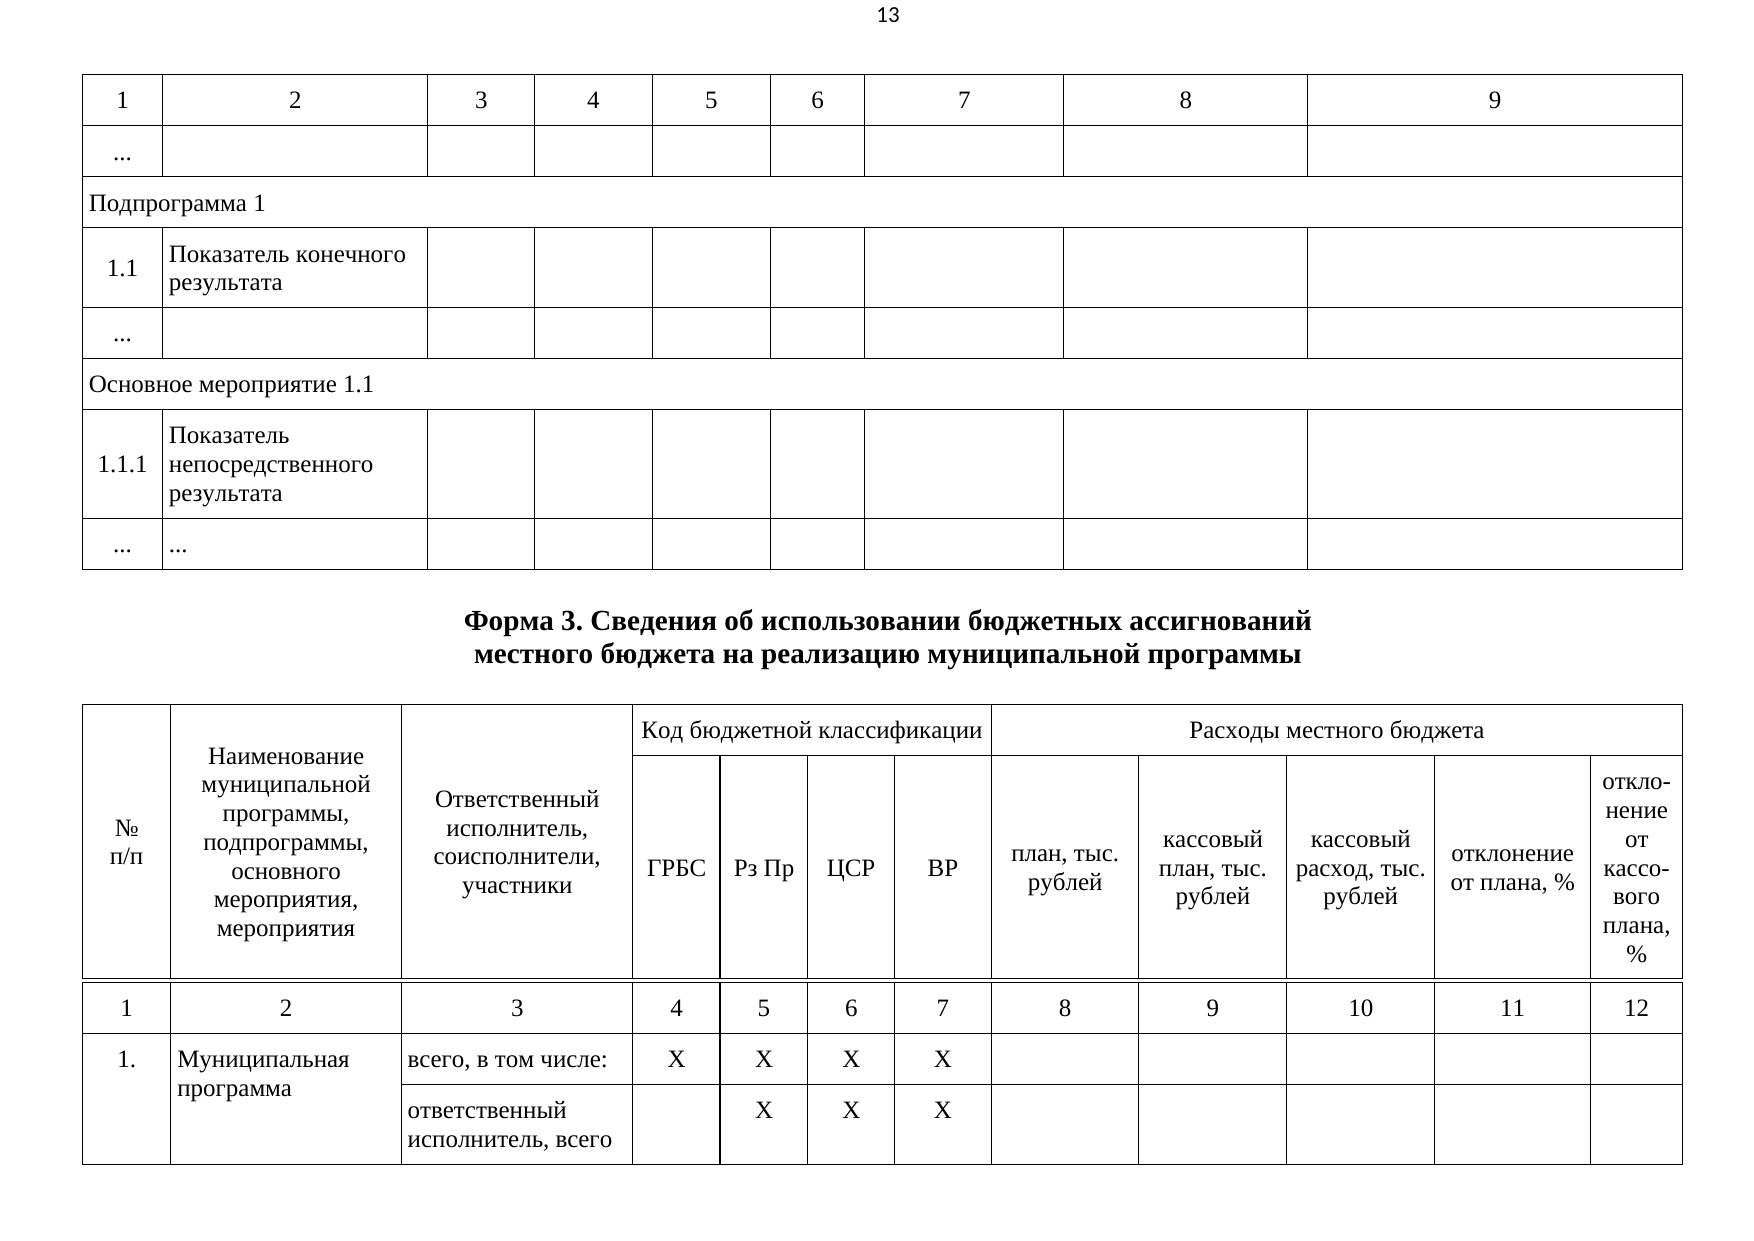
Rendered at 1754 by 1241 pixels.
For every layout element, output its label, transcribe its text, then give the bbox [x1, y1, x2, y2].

table_header Наименование муниципальной программы, подпрограммы, основного мероприятия, мероприятия [171, 705, 401, 978]
table_cell X [808, 1034, 894, 1084]
table_cell 1. [83, 1034, 170, 1164]
table_header 6 [808, 983, 894, 1033]
table_cell X [895, 1085, 991, 1164]
table_header 2 [163, 75, 427, 125]
table_cell всего, в том числе: [402, 1034, 632, 1084]
table_cell ... [83, 308, 162, 358]
table_cell [771, 126, 864, 176]
table_cell [771, 308, 864, 358]
table_cell план, тыс. рублей [992, 756, 1138, 978]
table_header 4 [633, 983, 719, 1033]
table_header 3 [428, 75, 534, 125]
table_cell X [721, 1085, 807, 1164]
table_cell [633, 1085, 719, 1164]
table_header 4 [535, 75, 652, 125]
table_cell Подпрограмма 1 [83, 177, 1682, 227]
table_cell ... [83, 519, 162, 568]
table_cell Муниципальная программа [171, 1034, 401, 1164]
table_header 1 [83, 75, 162, 125]
table_cell отклонение от плана, % [1435, 756, 1590, 978]
table_cell Основное мероприятие 1.1 [83, 359, 1682, 409]
table_cell [1308, 126, 1682, 176]
table_cell [1308, 519, 1682, 568]
table_cell [771, 228, 864, 307]
table_cell [1064, 308, 1307, 358]
table_cell [1139, 1034, 1286, 1084]
table_header 10 [1287, 983, 1434, 1033]
table_header 7 [895, 983, 991, 1033]
table_cell [535, 228, 652, 307]
table_cell [163, 126, 427, 176]
table_header 11 [1435, 983, 1590, 1033]
table_cell [1064, 126, 1307, 176]
table_cell [771, 410, 864, 517]
table_header 8 [992, 983, 1138, 1033]
table_cell X [633, 1034, 719, 1084]
table_header 7 [865, 75, 1063, 125]
table_header № п/п [83, 705, 170, 978]
table_cell Показатель конечного результата [163, 228, 427, 307]
table_cell [1308, 228, 1682, 307]
table_cell X [721, 1034, 807, 1084]
table_cell X [808, 1085, 894, 1164]
table_cell кассовый план, тыс. рублей [1139, 756, 1286, 978]
table_cell [535, 126, 652, 176]
table_cell [535, 308, 652, 358]
table_header 8 [1064, 75, 1307, 125]
table_header 3 [402, 983, 632, 1033]
table_header 9 [1139, 983, 1286, 1033]
table_header 6 [771, 75, 864, 125]
table_cell [1591, 1085, 1682, 1164]
table_cell ЦСР [808, 756, 894, 978]
table_cell [653, 228, 770, 307]
text местного бюджета на реализацию муниципальной программы [89, 637, 1687, 670]
table_cell Рз Пр [721, 756, 807, 978]
table_header Ответственный исполнитель, соисполнители, участники [402, 705, 632, 978]
table_cell [428, 410, 534, 517]
table_cell [1308, 308, 1682, 358]
table_cell кассовый расход, тыс. рублей [1287, 756, 1434, 978]
table_header 2 [171, 983, 401, 1033]
table_cell [865, 126, 1063, 176]
table_cell [535, 410, 652, 517]
table_header Расходы местного бюджета [992, 705, 1682, 755]
text Форма 3. Сведения об использовании бюджетных ассигнований [89, 603, 1687, 637]
table_cell [1287, 1085, 1434, 1164]
table_header Код бюджетной классификации [633, 705, 991, 755]
table_cell [1139, 1085, 1286, 1164]
table_cell [865, 519, 1063, 568]
table_cell [653, 519, 770, 568]
table_cell [865, 410, 1063, 517]
table_cell [428, 519, 534, 568]
table_cell [428, 126, 534, 176]
table_cell [771, 519, 864, 568]
table_cell [653, 308, 770, 358]
table_cell 1.1.1 [83, 410, 162, 517]
table_cell Показатель непосредственного результата [163, 410, 427, 517]
table_cell [653, 126, 770, 176]
table_cell [653, 410, 770, 517]
table_header 5 [653, 75, 770, 125]
table_cell [535, 519, 652, 568]
table_cell [1064, 228, 1307, 307]
table_cell откло-нение от кассо-вого плана, % [1591, 756, 1682, 978]
table_cell [992, 1085, 1138, 1164]
table_cell [1064, 519, 1307, 568]
table_header 9 [1308, 75, 1682, 125]
table_header 12 [1591, 983, 1682, 1033]
table_cell [428, 228, 534, 307]
table_cell [865, 228, 1063, 307]
table_cell [1435, 1034, 1590, 1084]
table_cell [1591, 1034, 1682, 1084]
table_cell [865, 308, 1063, 358]
table_header 5 [721, 983, 807, 1033]
table_cell 1.1 [83, 228, 162, 307]
table_cell ответственный исполнитель, всего [402, 1085, 632, 1164]
table_cell ... [163, 519, 427, 568]
table_cell [1064, 410, 1307, 517]
table_cell X [895, 1034, 991, 1084]
table_cell [428, 308, 534, 358]
table_cell [992, 1034, 1138, 1084]
table_cell [1435, 1085, 1590, 1164]
table_cell ... [83, 126, 162, 176]
table_cell ГРБС [633, 756, 719, 978]
table_cell [1308, 410, 1682, 517]
table_header 1 [83, 983, 170, 1033]
table_cell ВР [895, 756, 991, 978]
table_cell [1287, 1034, 1434, 1084]
table_cell [163, 308, 427, 358]
